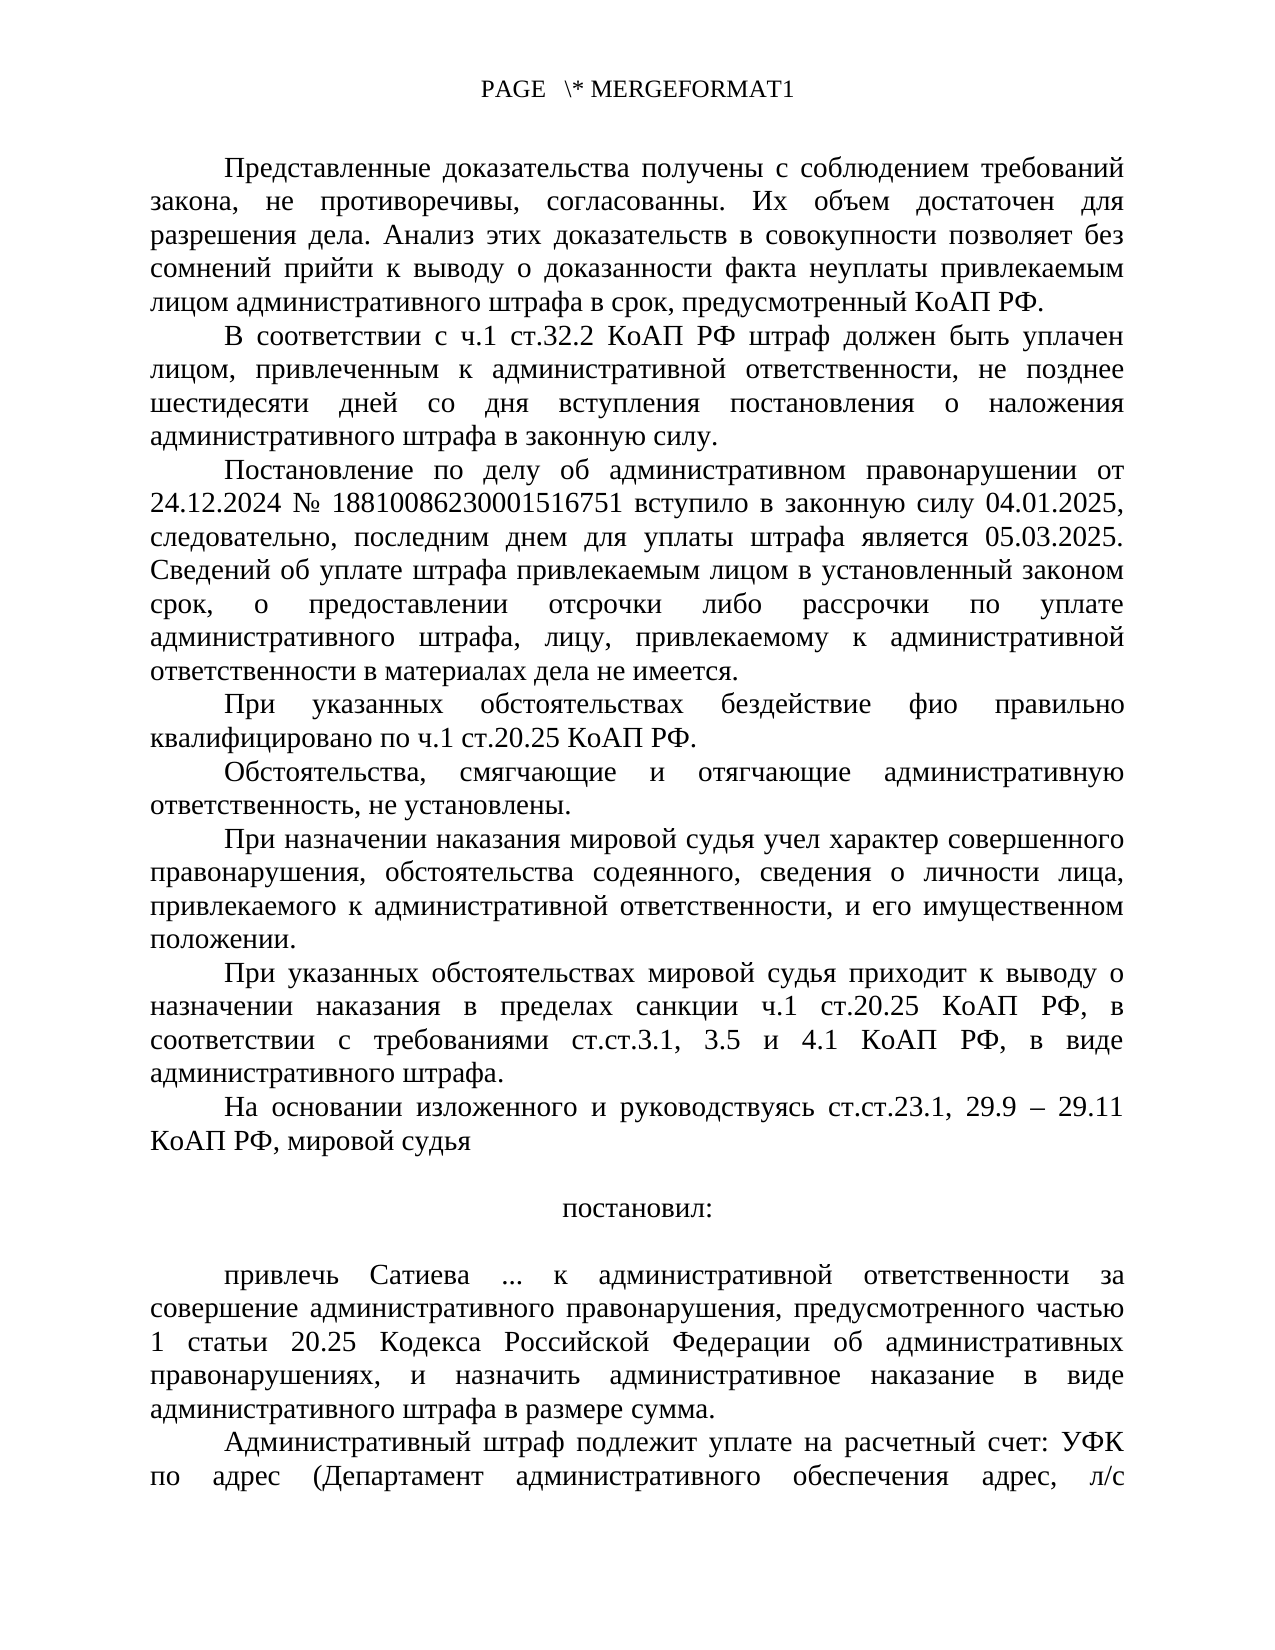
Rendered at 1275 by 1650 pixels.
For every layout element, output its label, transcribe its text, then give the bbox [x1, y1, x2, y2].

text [150, 1424, 1125, 1492]
text Представленные доказательства получены с соблюдением требований закона, не противоречивы, согласованны. Их объем достаточен для разрешения дела. Анализ этих доказательств в совокупности позволяет без сомнений прийти к выводу о доказанности факта неуплаты привлекаемым лицом административного штрафа в срок, предусмотренный КоАП РФ. [150, 150, 1125, 318]
text При назначении наказания мировой судья учел характер совершенного правонарушения, обстоятельства содеянного, сведения о личности лица, привлекаемого к административной ответственности, и его имущественном положении. [150, 821, 1125, 955]
text При указанных обстоятельствах бездействие фио правильно квалифицировано по ч.1 ст.20.25 КоАП РФ. [150, 687, 1125, 754]
text Постановление по делу об административном правонарушении от 24.12.2024 № 18810086230001516751 вступило в законную силу 04.01.2025, следовательно, последним днем для уплаты штрафа является 05.03.2025. Сведений об уплате штрафа привлекаемым лицом в установленный законом срок, о предоставлении отсрочки либо рассрочки по уплате административного штрафа, лицу, привлекаемому к административной ответственности в материалах дела не имеется. [150, 452, 1125, 687]
text В соответствии с ч.1 ст.32.2 КоАП РФ штраф должен быть уплачен лицом, привлеченным к административной ответственности, не позднее шестидесяти дней со дня вступления постановления о наложения административного штрафа в законную силу. [150, 318, 1125, 452]
text На основании изложенного и руководствуясь ст.ст.23.1, 29.9 – 29.11 КоАП РФ, мировой судья [150, 1089, 1125, 1156]
text постановил: [150, 1190, 1125, 1223]
text Обстоятельства, смягчающие и отягчающие административную ответственность, не установлены. [150, 754, 1125, 821]
text привлечь Сатиева ... к административной ответственности за совершение административного правонарушения, предусмотренного частью 1 статьи 20.25 Кодекса Российской Федерации об административных правонарушениях, и назначить административное наказание в виде административного штрафа в размере сумма. [150, 1257, 1125, 1424]
text При указанных обстоятельствах мировой судья приходит к выводу о назначении наказания в пределах санкции ч.1 ст.20.25 КоАП РФ, в соответствии с требованиями ст.ст.3.1, 3.5 и 4.1 КоАП РФ, в виде административного штрафа. [150, 955, 1125, 1089]
